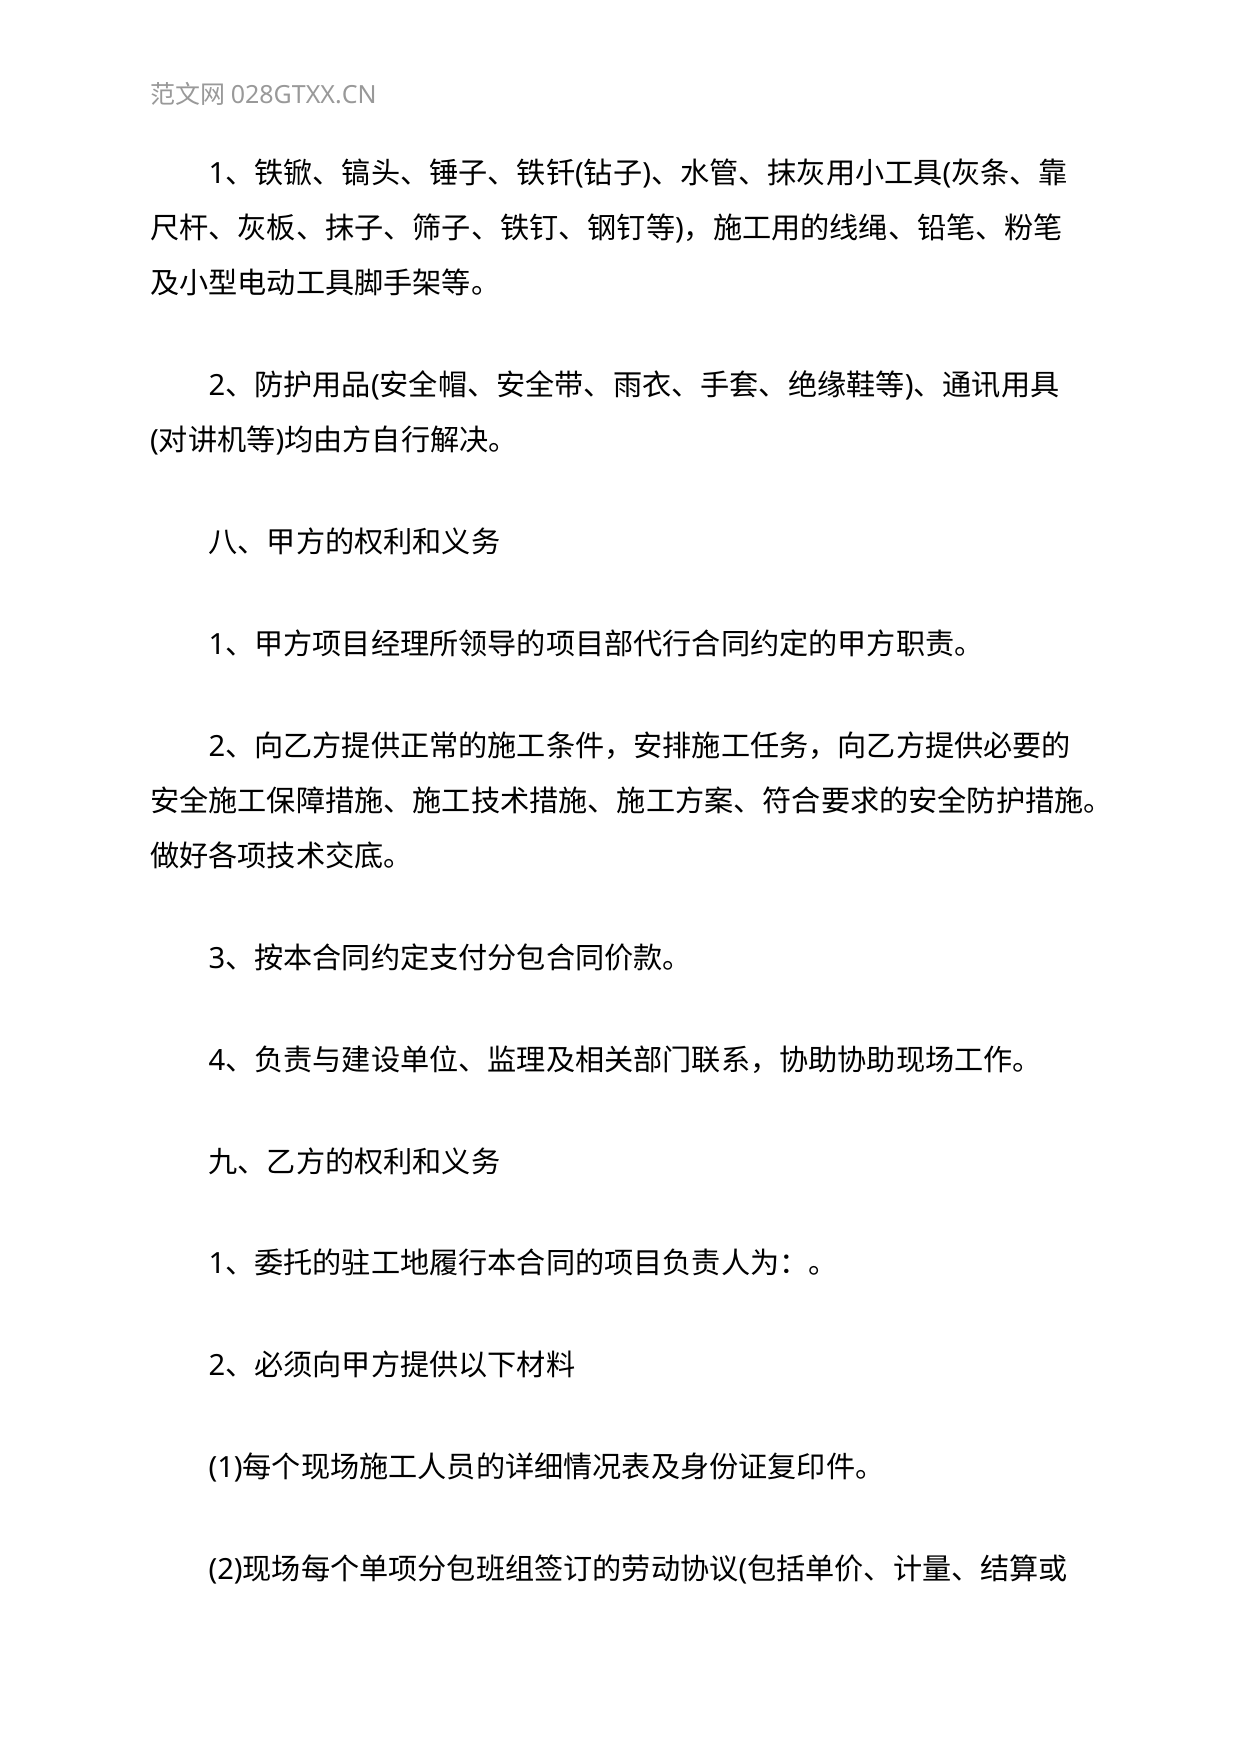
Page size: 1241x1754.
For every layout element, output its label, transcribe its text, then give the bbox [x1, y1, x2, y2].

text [150, 1546, 1090, 1588]
text 2、必须向甲方提供以下材料 [150, 1342, 1090, 1384]
text 3、按本合同约定支付分包合同价款。 [150, 934, 1090, 977]
text 1、委托的驻工地履行本合同的项目负责人为：。 [150, 1240, 1090, 1282]
text 2、防护用品(安全帽、安全带、雨衣、手套、绝缘鞋等)、通讯用具(对讲机等)均由方自行解决。 [150, 362, 1090, 459]
text 九、乙方的权利和义务 [150, 1138, 1090, 1180]
text 1、铁锨、镐头、锤子、铁钎(钻子)、水管、抹灰用小工具(灰条、靠尺杆、灰板、抹子、筛子、铁钉、钢钉等)，施工用的线绳、铅笔、粉笔及小型电动工具脚手架等。 [150, 150, 1090, 302]
text (1)每个现场施工人员的详细情况表及身份证复印件。 [150, 1444, 1090, 1486]
text 2、向乙方提供正常的施工条件，安排施工任务，向乙方提供必要的安全施工保障措施、施工技术措施、施工方案、符合要求的安全防护措施。做好各项技术交底。 [150, 722, 1090, 875]
text 4、负责与建设单位、监理及相关部门联系，协助协助现场工作。 [150, 1036, 1090, 1078]
text 八、甲方的权利和义务 [150, 519, 1090, 561]
text 1、甲方项目经理所领导的项目部代行合同约定的甲方职责。 [150, 621, 1090, 663]
